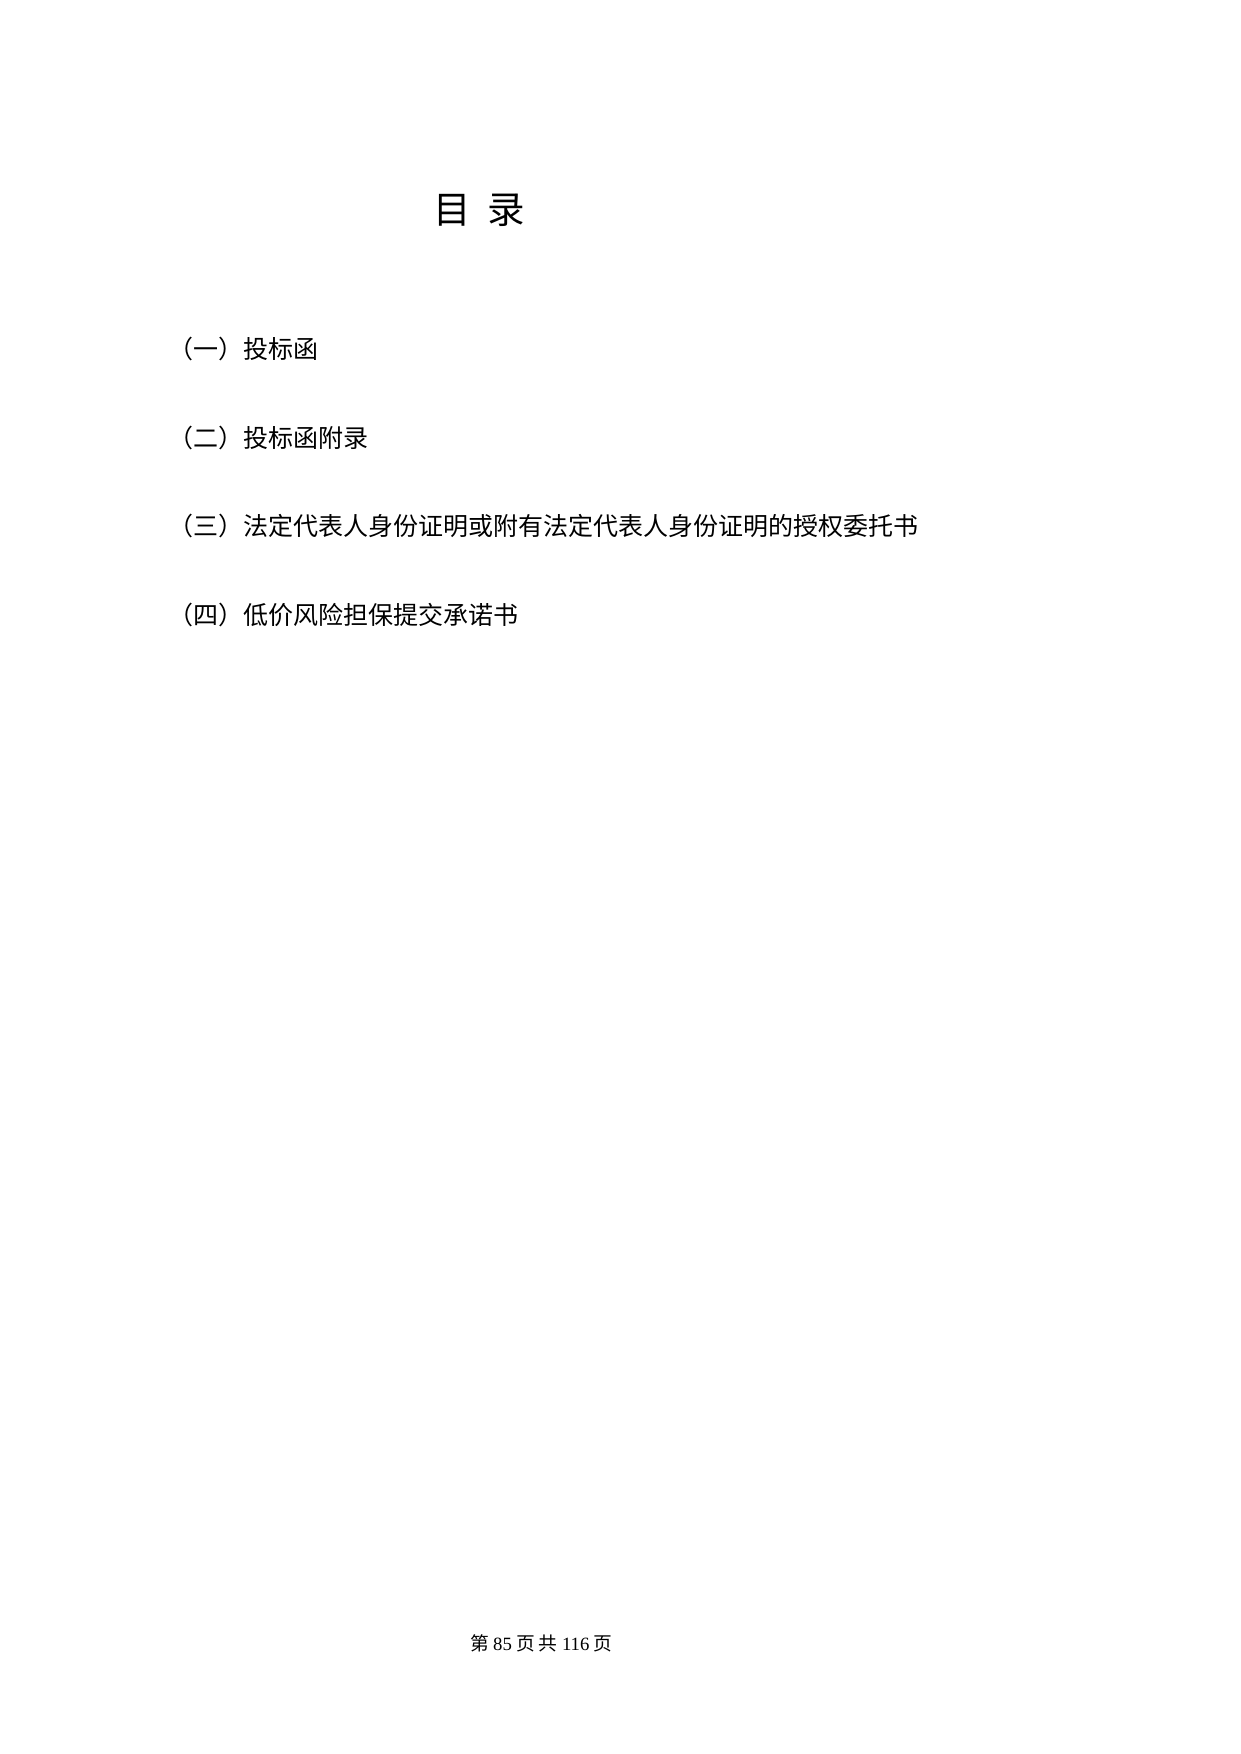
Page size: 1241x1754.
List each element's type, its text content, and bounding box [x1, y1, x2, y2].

text （二）投标函附录 [118, 401, 1122, 472]
text （三）法定代表人身份证明或附有法定代表人身份证明的授权委托书 [118, 490, 1122, 560]
text （一）投标函 [118, 312, 1122, 383]
text （四）低价风险担保提交承诺书 [118, 578, 1122, 649]
text 目 录 [118, 180, 1122, 234]
